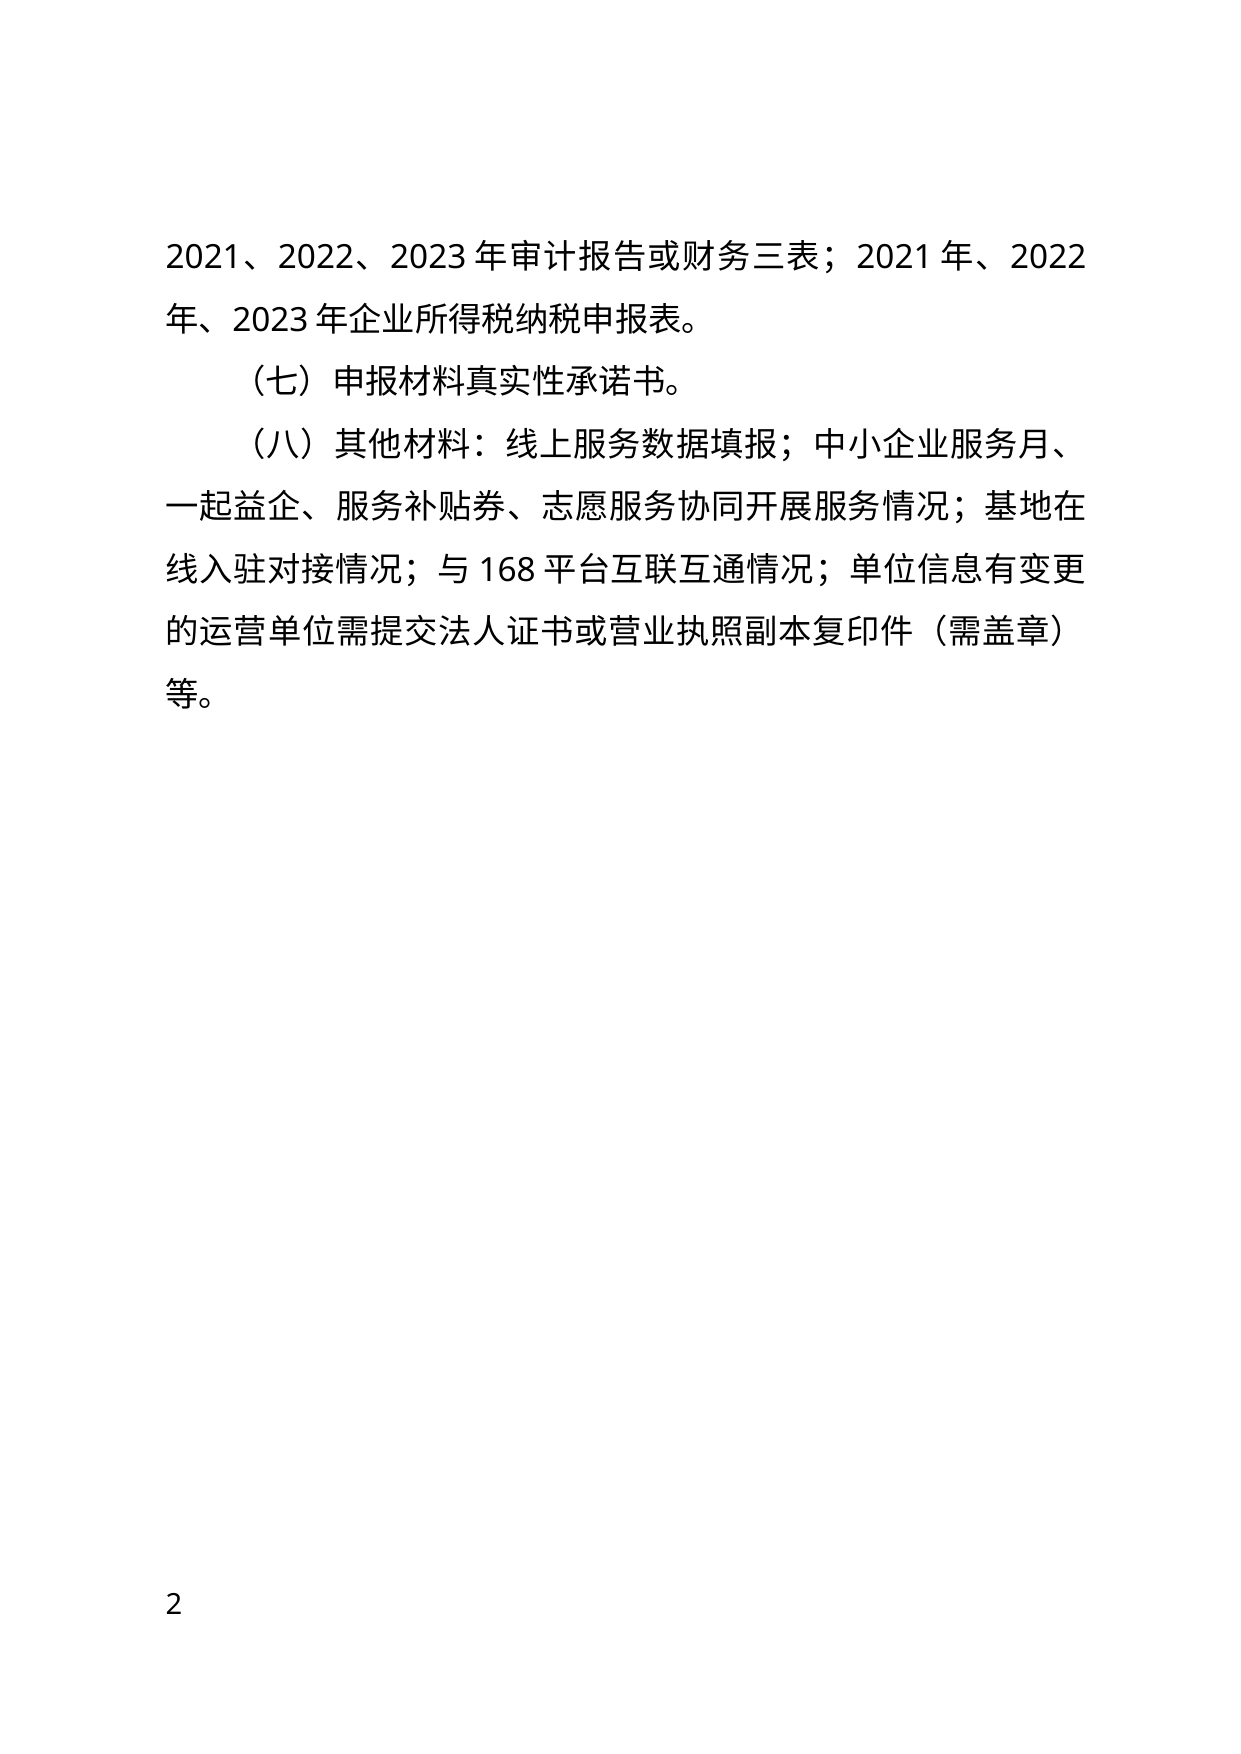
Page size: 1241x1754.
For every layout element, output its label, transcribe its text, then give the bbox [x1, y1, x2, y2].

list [165, 218, 1087, 343]
list （八）其他材料：线上服务数据填报；中小企业服务月、一起益企、服务补贴券、志愿服务协同开展服务情况；基地在线入驻对接情况；与168平台互联互通情况；单位信息有变更的运营单位需提交法人证书或营业执照副本复印件（需盖章）等。 [165, 406, 1087, 718]
list （七）申报材料真实性承诺书。 [165, 343, 1087, 406]
